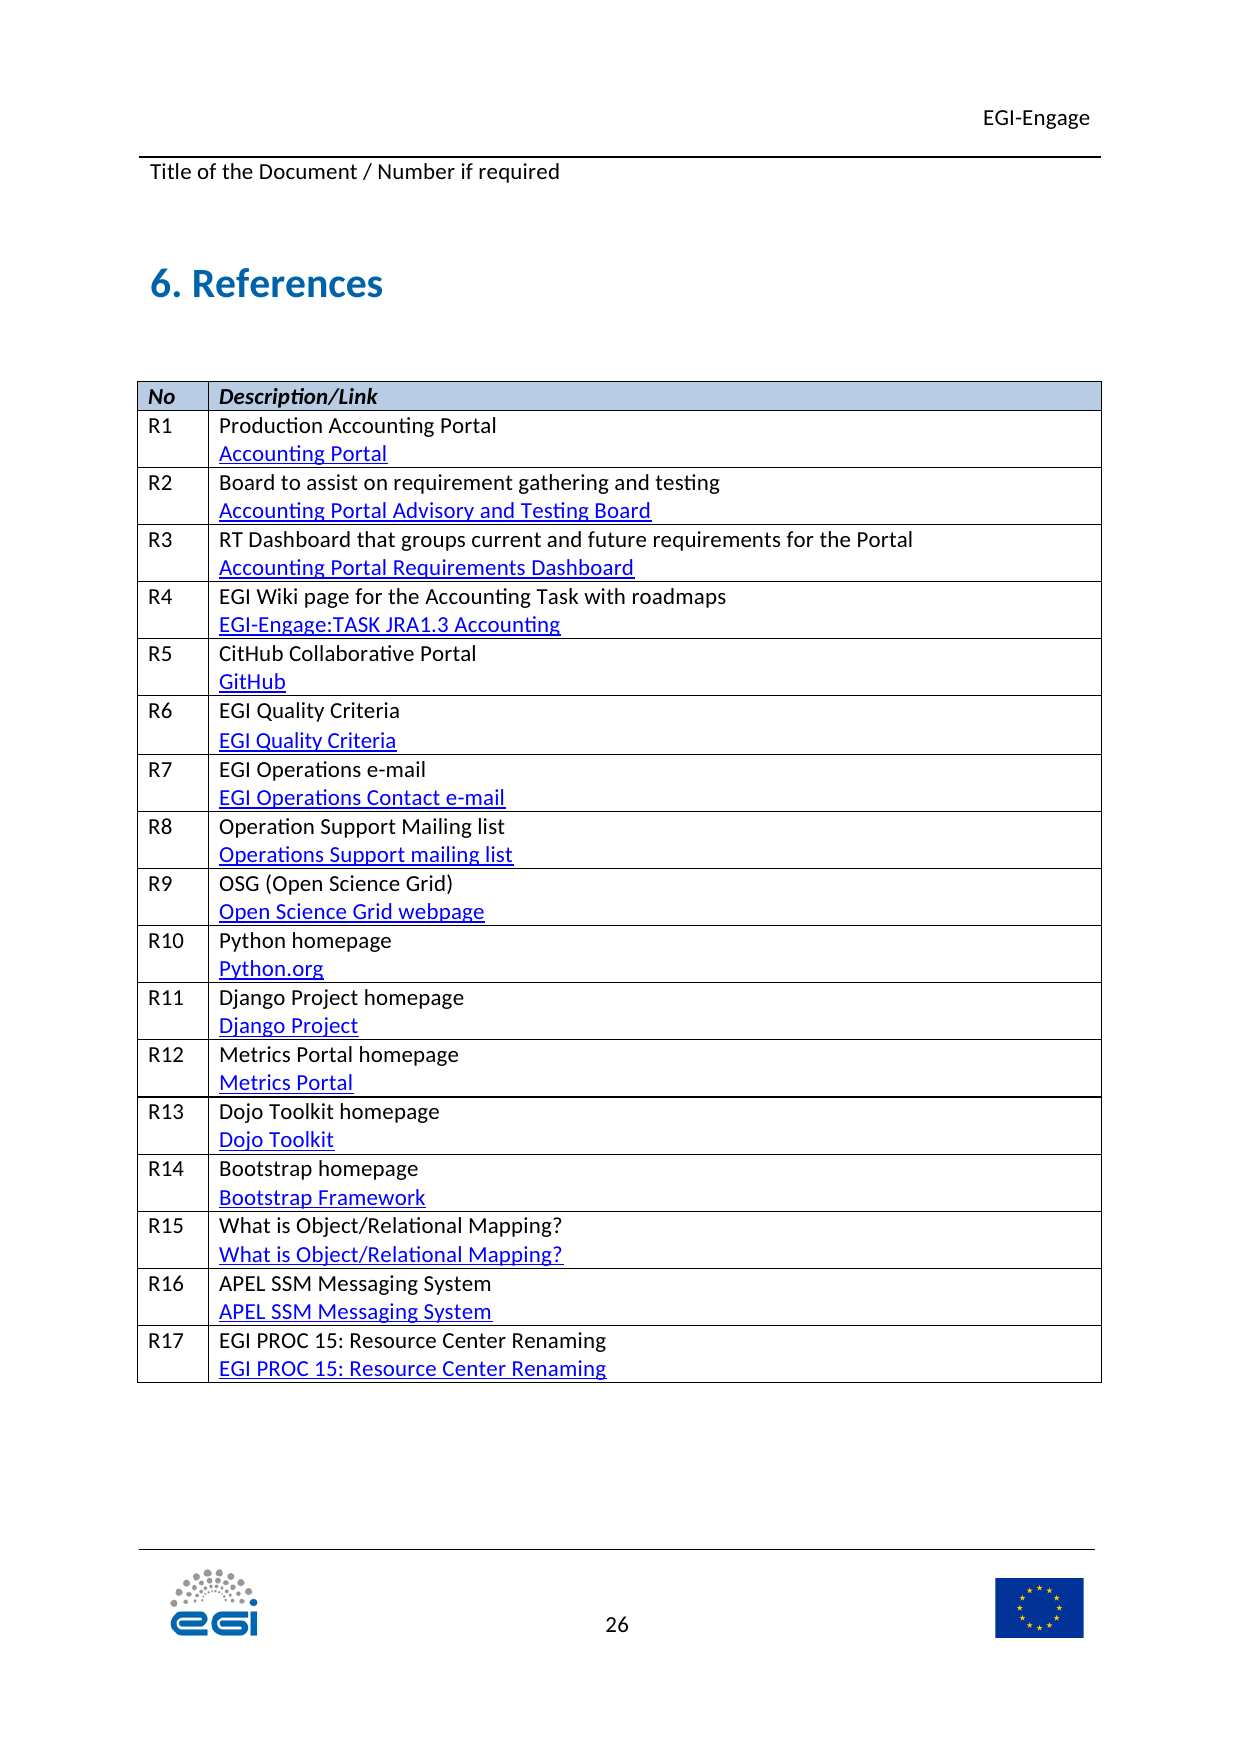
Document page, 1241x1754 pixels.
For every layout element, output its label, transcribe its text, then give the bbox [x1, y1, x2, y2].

table_cell APEL SSM Messaging System APEL SSM Messaging System [209, 1269, 1101, 1325]
table_cell Django Project homepage Django Project [209, 983, 1101, 1039]
picture [150, 1567, 276, 1638]
table_cell R11 [138, 983, 208, 1039]
table_cell R14 [138, 1155, 208, 1211]
table_cell R15 [138, 1212, 208, 1268]
subtitle 6. References [150, 257, 1090, 308]
table_cell R2 [138, 468, 208, 524]
table_cell R4 [138, 582, 208, 638]
table_cell R7 [138, 755, 208, 811]
table_cell Board to assist on requirement gathering and testing Accounting Portal Advisory and Testing Board [209, 468, 1101, 524]
table_cell R1 [138, 411, 208, 467]
table_cell EGI PROC 15: Resource Center Renaming EGI PROC 15: Resource Center Renaming [209, 1326, 1101, 1382]
table_cell EGI Wiki page for the Accounting Task with roadmaps EGI-Engage:TASK JRA1.3 Accounting [209, 582, 1101, 638]
table_cell R12 [138, 1040, 208, 1096]
table_cell R9 [138, 869, 208, 925]
table_header No [138, 382, 208, 410]
picture [995, 1578, 1084, 1638]
table_cell R6 [138, 696, 208, 754]
table_cell Bootstrap homepage Bootstrap Framework [209, 1155, 1101, 1211]
table_cell RT Dashboard that groups current and future requirements for the Portal Accounting Portal Requirements Dashboard [209, 525, 1101, 581]
table_cell Python homepage Python.org [209, 926, 1101, 982]
table_cell Metrics Portal homepage Metrics Portal [209, 1040, 1101, 1096]
table_cell R8 [138, 812, 208, 868]
table_cell CitHub Collaborative Portal GitHub [209, 639, 1101, 695]
table_cell EGI Quality Criteria EGI Quality Criteria [209, 696, 1101, 754]
table_header Description/Link [209, 382, 1101, 410]
table_cell Production Accounting Portal Accounting Portal [209, 411, 1101, 467]
table_cell Operation Support Mailing list Operations Support mailing list [209, 812, 1101, 868]
table_cell EGI Operations e-mail EGI Operations Contact e-mail [209, 755, 1101, 811]
table_cell R5 [138, 639, 208, 695]
table_cell R10 [138, 926, 208, 982]
table_cell R13 [138, 1098, 208, 1153]
table_cell Dojo Toolkit homepage Dojo Toolkit [209, 1098, 1101, 1153]
table_cell R16 [138, 1269, 208, 1325]
table_cell What is Object/Relational Mapping? What is Object/Relational Mapping? [209, 1212, 1101, 1268]
table_cell R3 [138, 525, 208, 581]
table_cell OSG (Open Science Grid) Open Science Grid webpage [209, 869, 1101, 925]
table_cell R17 [138, 1326, 208, 1382]
